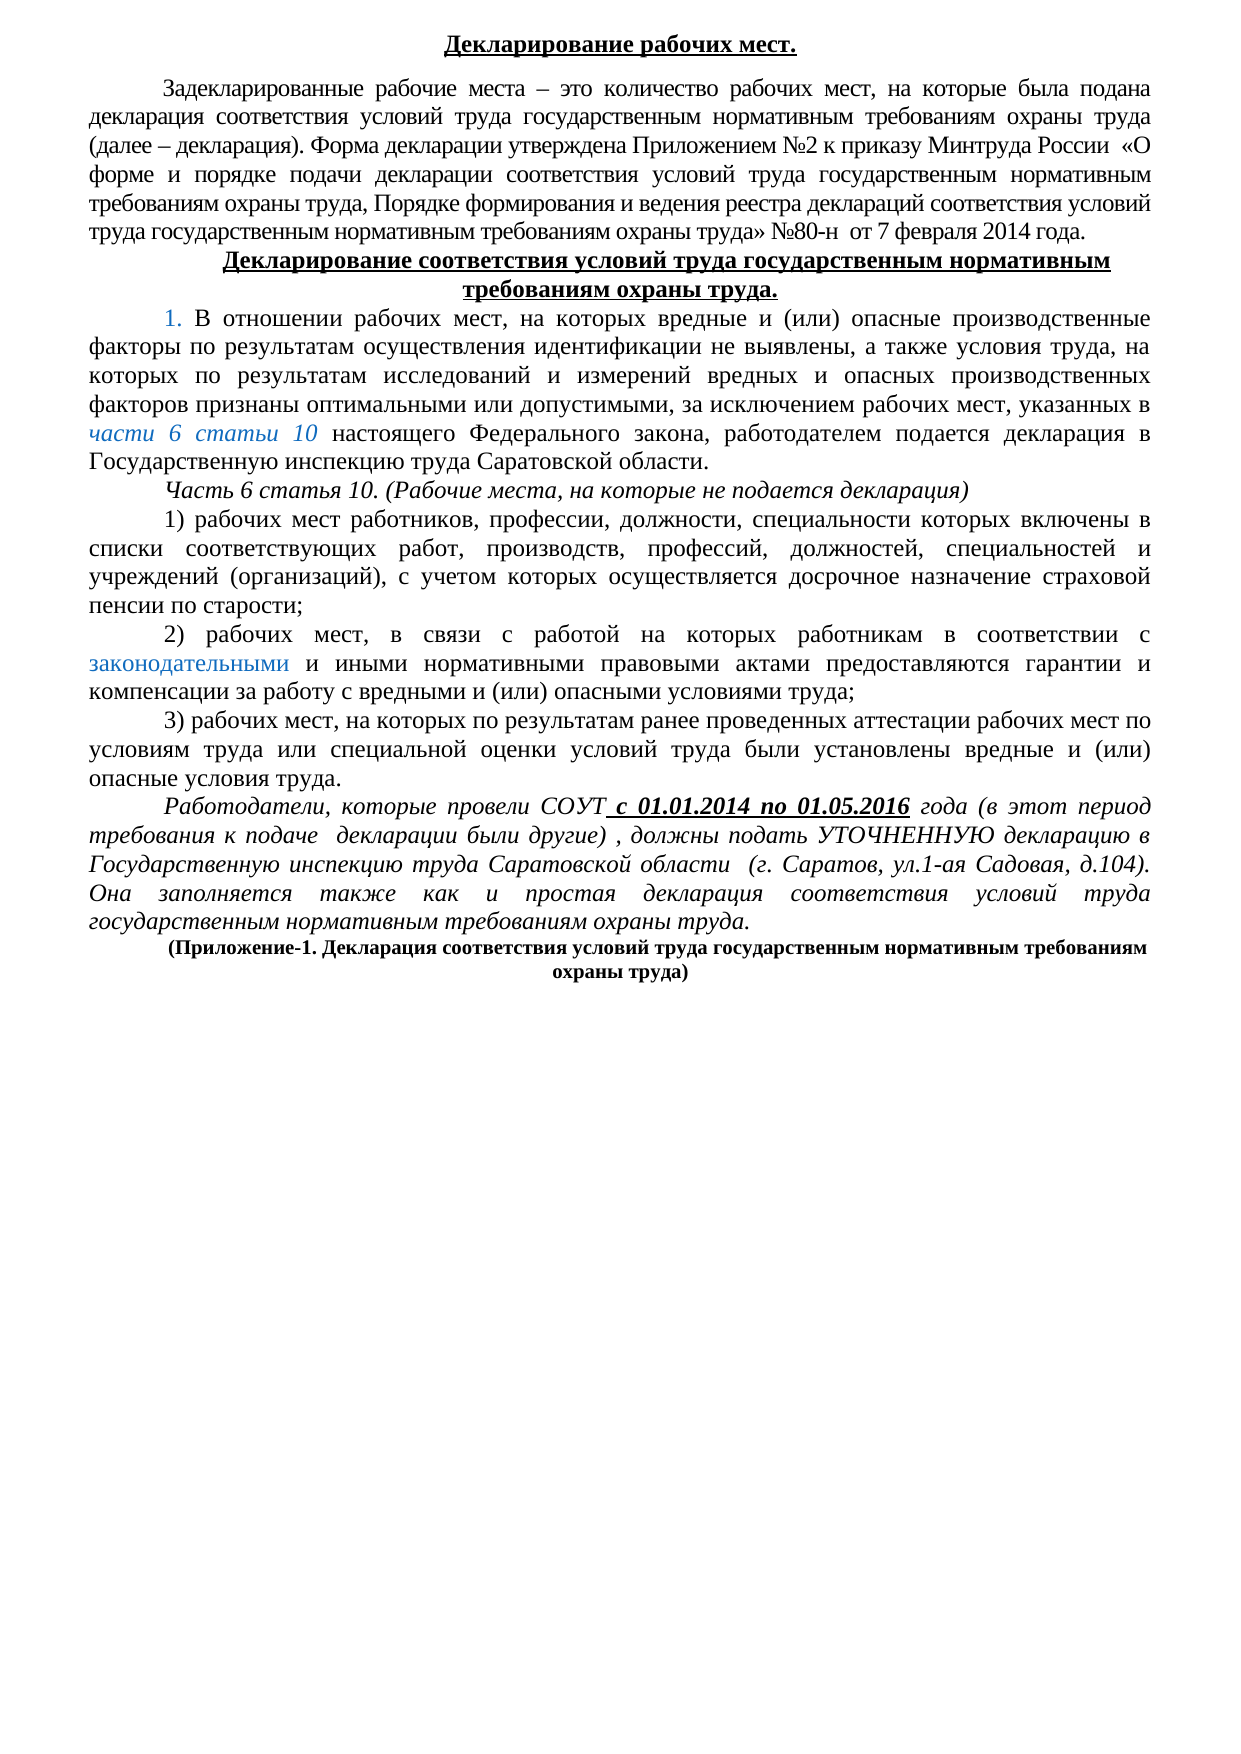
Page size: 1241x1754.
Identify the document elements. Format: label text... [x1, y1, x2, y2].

text 2) рабочих мест, в связи с работой на которых работникам в соответствии с законодательными и иными нормативными правовыми актами предоставляются гарантии и компенсации за работу с вредными и (или) опасными условиями труда; [89, 619, 1152, 705]
text 1) рабочих мест работников, профессии, должности, специальности которых включены в списки соответствующих работ, производств, профессий, должностей, специальностей и учреждений (организаций), с учетом которых осуществляется досрочное назначение страховой пенсии по старости; [89, 504, 1152, 619]
text 1. В отношении рабочих мест, на которых вредные и (или) опасные производственные факторы по результатам осуществления идентификации не выявлены, а также условия труда, на которых по результатам исследований и измерений вредных и опасных производственных факторов признаны оптимальными или допустимыми, за исключением рабочих мест, указанных в части 6 статьи 10 настоящего Федерального закона, работодателем подается декларация в Государственную инспекцию труда Саратовской области. [89, 303, 1152, 475]
text Работодатели, которые провели СОУТ с 01.01.2014 по 01.05.2016 года (в этот период требования к подаче декларации были другие) , должны подать УТОЧНЕННУЮ декларацию в Государственную инспекцию труда Саратовской области (г. Саратов, ул.1-ая Садовая, д.104). Она заполняется также как и простая декларация соответствия условий труда государственным нормативным требованиям охраны труда. [89, 791, 1152, 935]
text 3) рабочих мест, на которых по результатам ранее проведенных аттестации рабочих мест по условиям труда или специальной оценки условий труда были установлены вредные и (или) опасные условия труда. [89, 705, 1152, 791]
text (Приложение-1. Декларация соответствия условий труда государственным нормативным требованиям охраны труда) [89, 935, 1152, 983]
text Задекларированные рабочие места – это количество рабочих мест, на которые была подана декларация соответствия условий труда государственным нормативным требованиям охраны труда (далее – декларация). Форма декларации утверждена Приложением №2 к приказу Минтруда России «О форме и порядке подачи декларации соответствия условий труда государственным нормативным требованиям охраны труда, Порядке формирования и ведения реестра деклараций соответствия условий труда государственным нормативным требованиям охраны труда» №80-н от 7 февраля 2014 года. [89, 73, 1152, 245]
text Декларирование соответствия условий труда государственным нормативным требованиям охраны труда. [89, 245, 1152, 303]
text Декларирование рабочих мест. [89, 29, 1152, 58]
text Часть 6 статья 10. (Рабочие места, на которые не подается декларация) [89, 475, 1152, 504]
